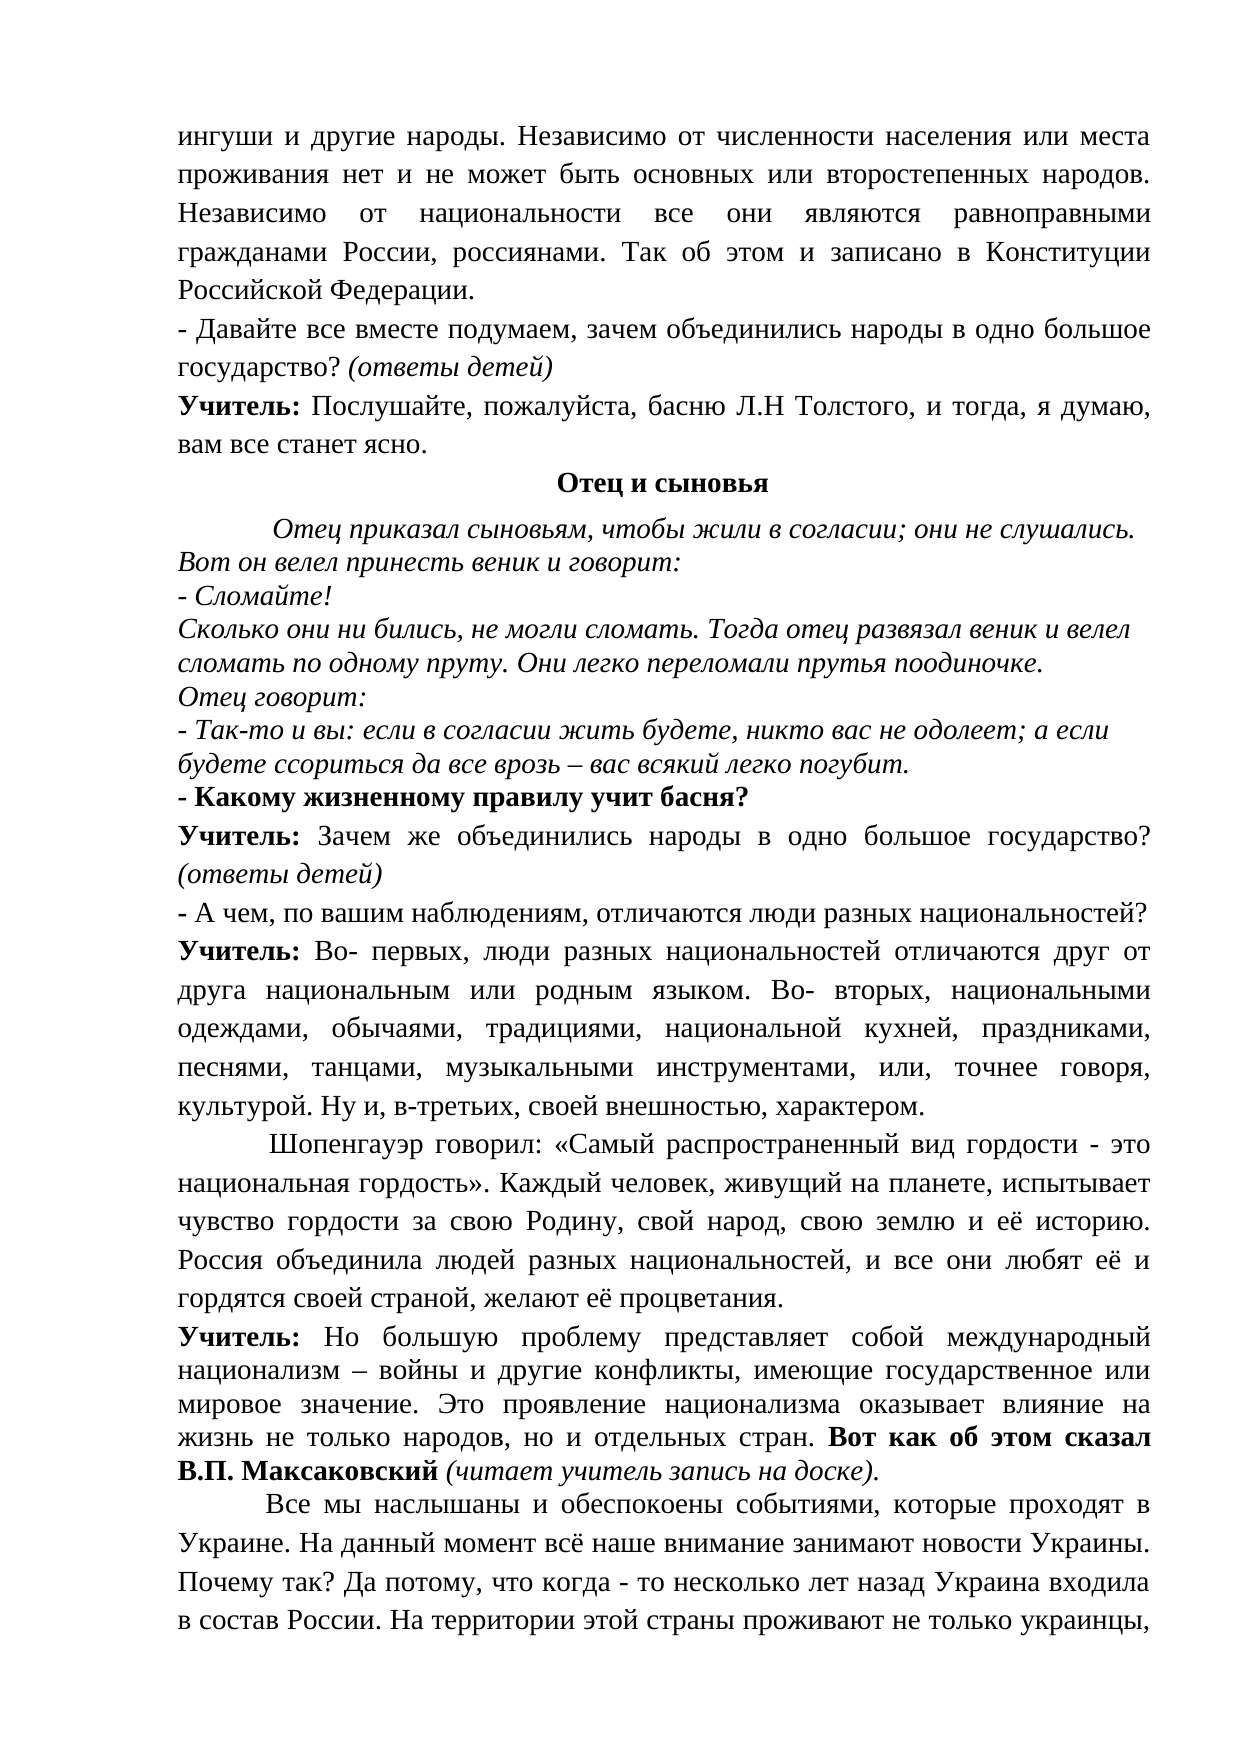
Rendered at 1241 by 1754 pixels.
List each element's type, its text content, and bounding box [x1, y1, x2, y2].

text Учитель: Во- первых, люди разных национальностей отличаются друг от друга национальным или родным языком. Во- вторых, национальными одеждами, обычаями, традициями, национальной кухней, праздниками, песнями, танцами, музыкальными инструментами, или, точнее говоря, культурой. Ну и, в-третьих, своей внешностью, характером. [177, 933, 1152, 1121]
text Шопенгауэр говорил: «Самый распространенный вид гордости - это национальная гордость». Каждый человек, живущий на планете, испытывает чувство гордости за свою Родину, свой народ, свою землю и её историю. Россия объединила людей разных национальностей, и все они любят её и гордятся своей страной, желают её процветания. [177, 1126, 1152, 1314]
text - Какому жизненному правилу учит басня? [177, 779, 1152, 813]
text Сколько они ни бились, не могли сломать. Тогда отец развязал веник и велел сломать по одному пруту. Они легко переломали прутья поодиночке. [177, 612, 1152, 679]
text Учитель: Послушайте, пожалуйста, басню Л.Н Толстого, и тогда, я думаю, вам все станет ясно. [177, 388, 1152, 460]
text Отец говорит: [177, 679, 1152, 712]
text Учитель: Но большую проблему представляет собой международный национализм – войны и другие конфликты, имеющие государственное или мировое значение. Это проявление национализма оказывает влияние на жизнь не только народов, но и отдельных стран. Вот как об этом сказал В.П. Максаковский (читает учитель запись на доске). [177, 1319, 1152, 1487]
text Отец и сыновья [177, 465, 1152, 498]
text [177, 1487, 1152, 1636]
text - Сломайте! [177, 578, 1152, 612]
text - А чем, по вашим наблюдениям, отличаются люди разных национальностей? [177, 895, 1152, 928]
text Отец приказал сыновьям, чтобы жили в согласии; они не слушались. Вот он велел принесть веник и говорит: [177, 511, 1152, 578]
text - Давайте все вместе подумаем, зачем объединились народы в одно большое государство? (ответы детей) [177, 311, 1152, 383]
text Учитель: Зачем же объединились народы в одно большое государство? (ответы детей) [177, 818, 1152, 890]
text - Так-то и вы: если в согласии жить будете, никто вас не одолеет; а если будете ссориться да все врозь – вас всякий легко погубит. [177, 712, 1152, 779]
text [177, 118, 1152, 306]
